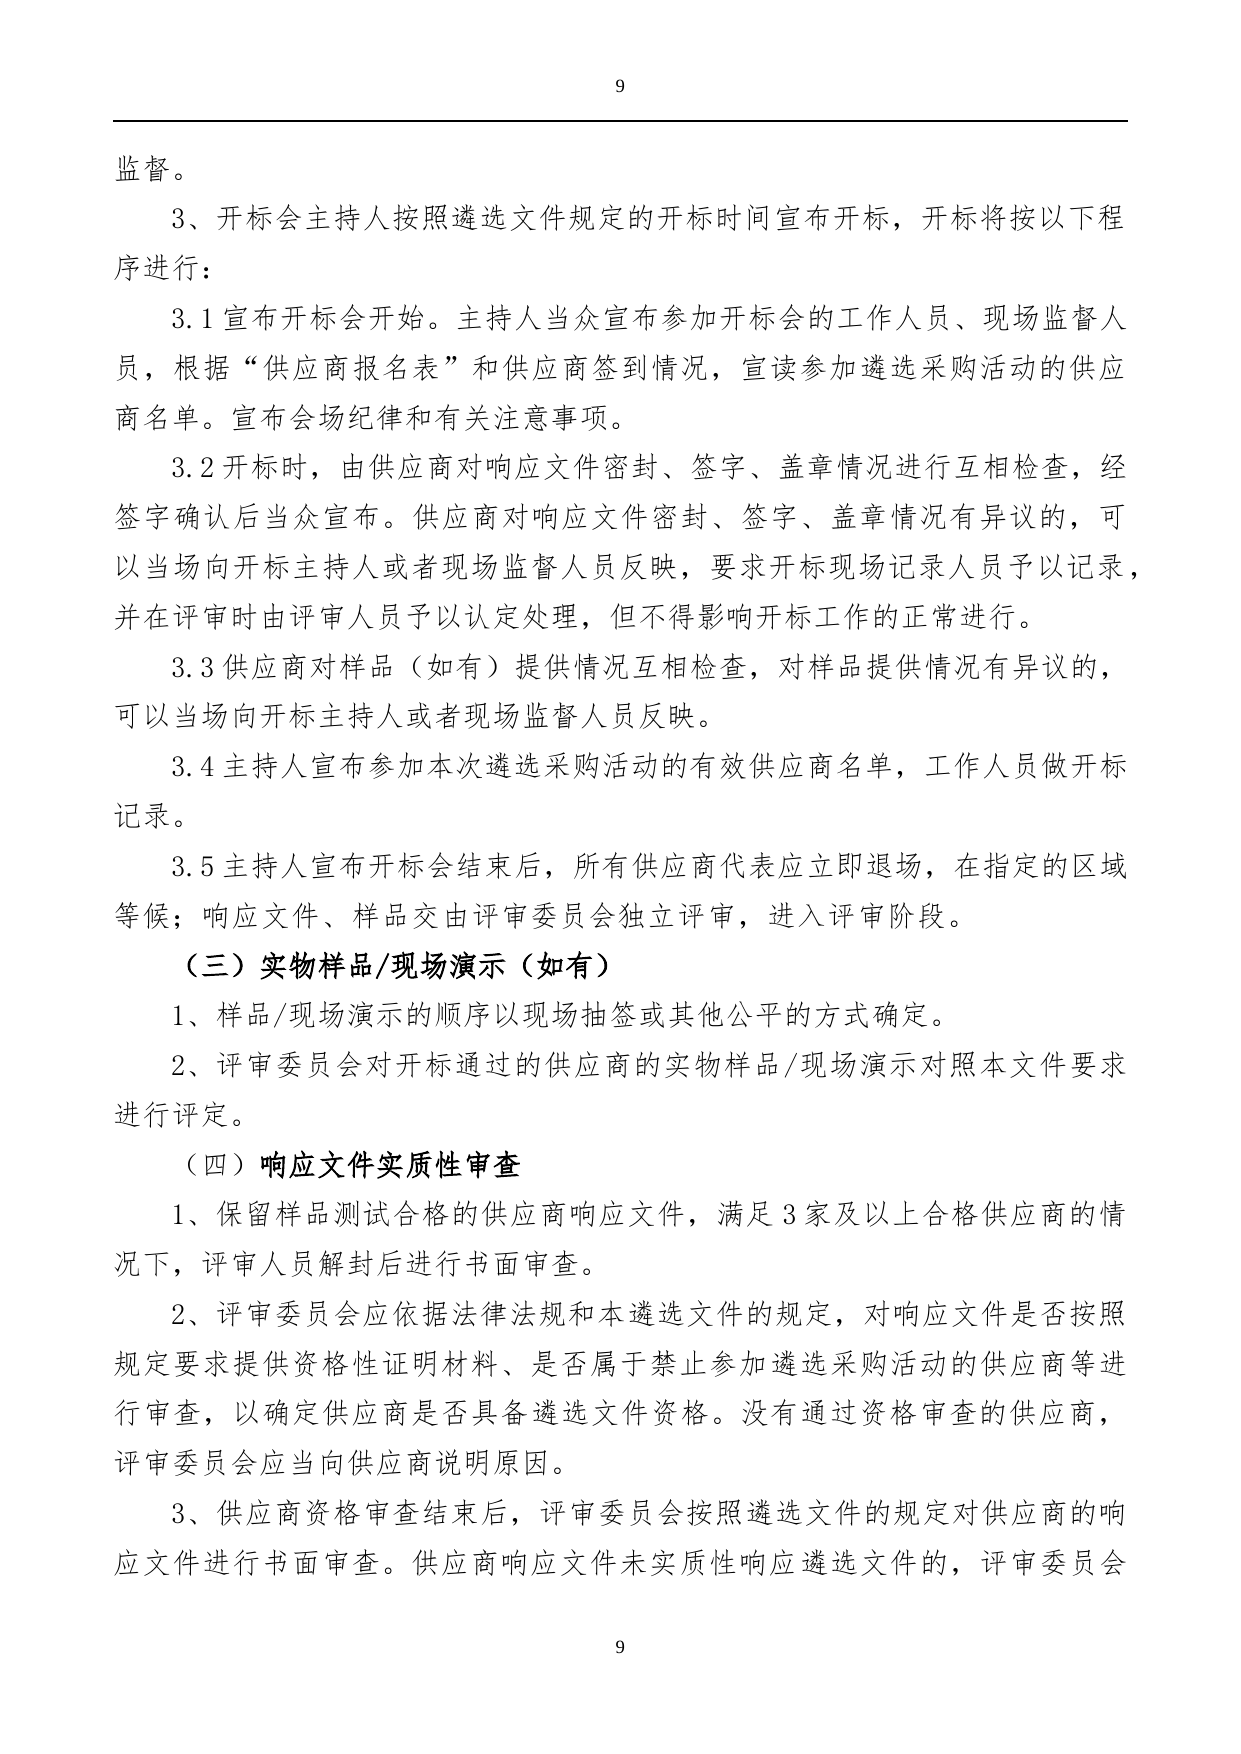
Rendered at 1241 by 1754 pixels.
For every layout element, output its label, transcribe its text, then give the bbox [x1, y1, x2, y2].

list 响应文件实质性审查 [112, 1146, 1128, 1179]
list 评审委员会应依据法律法规和本遴选文件的规定，对响应文件是否按照规定要求提供资格性证明材料、是否属于禁止参加遴选采购活动的供应商等进行审查，以确定供应商是否具备遴选文件资格。没有通过资格审查的供应商，评审委员会应当向供应商说明原因。 [112, 1295, 1128, 1478]
list 样品/现场演示的顺序以现场抽签或其他公平的方式确定。 [112, 996, 1128, 1030]
text 3.5主持人宣布开标会结束后，所有供应商代表应立即退场，在指定的区域等候；响应文件、样品交由评审委员会独立评审，进入评审阶段。 [112, 847, 1128, 930]
list 评审委员会对开标通过的供应商的实物样品/现场演示对照本文件要求进行评定。 [112, 1046, 1128, 1129]
text 3、开标会主持人按照遴选文件规定的开标时间宣布开标，开标将按以下程序进行： [112, 200, 1128, 283]
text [112, 150, 1128, 183]
text 3.1宣布开标会开始。主持人当众宣布参加开标会的工作人员、现场监督人员，根据“供应商报名表”和供应商签到情况，宣读参加遴选采购活动的供应商名单。宣布会场纪律和有关注意事项。 [112, 299, 1128, 432]
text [112, 1494, 1128, 1577]
list 保留样品测试合格的供应商响应文件，满足3家及以上合格供应商的情况下，评审人员解封后进行书面审查。 [112, 1196, 1128, 1279]
text 3.2开标时，由供应商对响应文件密封、签字、盖章情况进行互相检查，经签字确认后当众宣布。供应商对响应文件密封、签字、盖章情况有异议的，可以当场向开标主持人或者现场监督人员反映，要求开标现场记录人员予以记录，并在评审时由评审人员予以认定处理，但不得影响开标工作的正常进行。 [112, 449, 1128, 631]
text 3.4主持人宣布参加本次遴选采购活动的有效供应商名单，工作人员做开标记录。 [112, 747, 1128, 831]
list 实物样品/现场演示（如有） [112, 947, 1128, 980]
text 3.3供应商对样品（如有）提供情况互相检查，对样品提供情况有异议的，可以当场向开标主持人或者现场监督人员反映。 [112, 648, 1128, 731]
